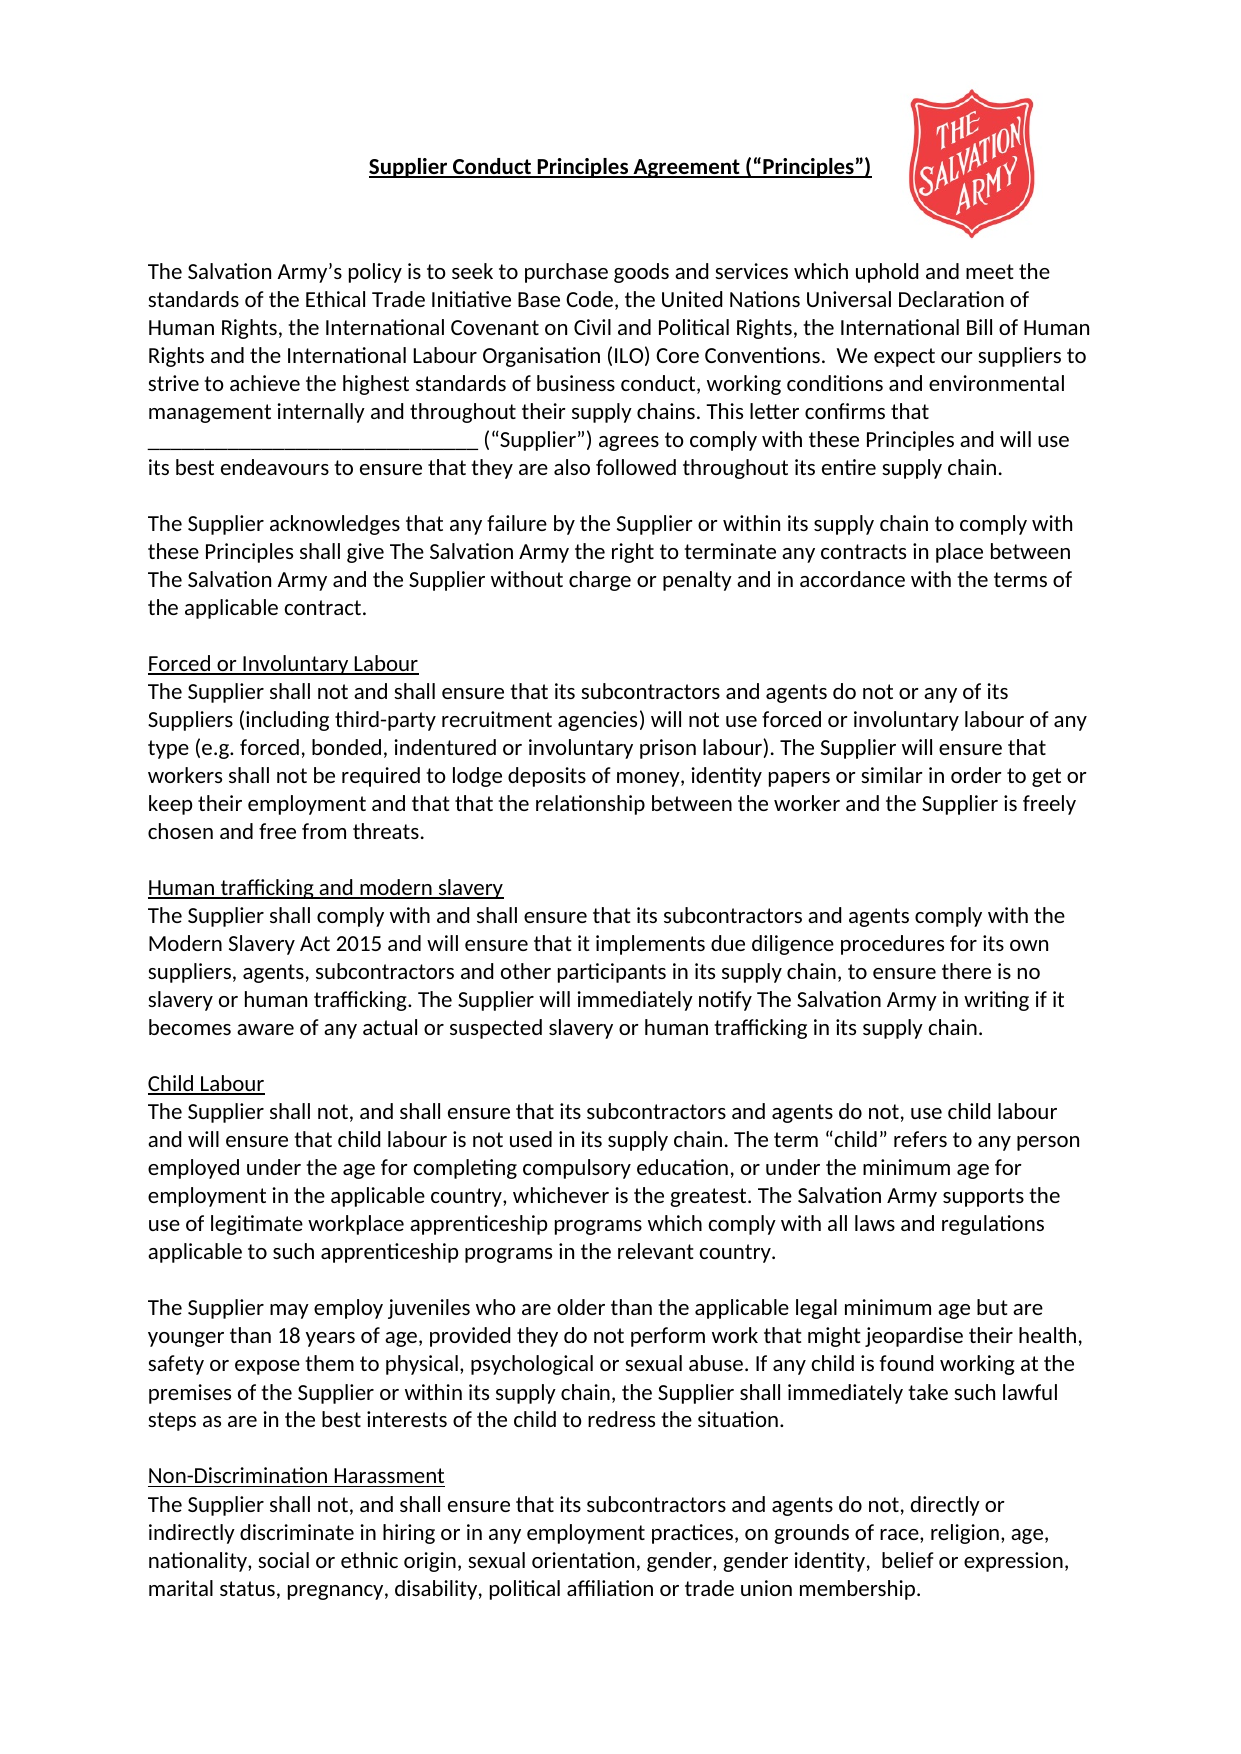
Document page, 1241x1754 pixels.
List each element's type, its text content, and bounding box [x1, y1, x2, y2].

text The Supplier shall comply with and shall ensure that its subcontractors and agents comply with the Modern Slavery Act 2015 and will ensure that it implements due diligence procedures for its own suppliers, agents, subcontractors and other participants in its supply chain, to ensure there is no slavery or human trafficking. The Supplier will immediately notify The Salvation Army in writing if it becomes aware of any actual or suspected slavery or human trafficking in its supply chain. [148, 901, 1092, 1041]
text The Salvation Army’s policy is to seek to purchase goods and services which uphold and meet the standards of the Ethical Trade Initiative Base Code, the United Nations Universal Declaration of Human Rights, the International Covenant on Civil and Political Rights, the International Bill of Human Rights and the International Labour Organisation (ILO) Core Conventions. We expect our suppliers to strive to achieve the highest standards of business conduct, working conditions and environmental management internally and throughout their supply chains. This letter confirms that _____________________________ (“Supplier”) agrees to comply with these Principles and will use its best endeavours to ensure that they are also followed throughout its entire supply chain. [148, 257, 1092, 481]
text The Supplier shall not, and shall ensure that its subcontractors and agents do not, use child labour and will ensure that child labour is not used in its supply chain. The term “child” refers to any person employed under the age for completing compulsory education, or under the minimum age for employment in the applicable country, whichever is the greatest. The Salvation Army supports the use of legitimate workplace apprenticeship programs which comply with all laws and regulations applicable to such apprenticeship programs in the relevant country. [148, 1097, 1092, 1266]
text Non-Discrimination Harassment [148, 1462, 1092, 1490]
text Forced or Involuntary Labour [148, 649, 1092, 677]
text Human trafficking and modern slavery [148, 873, 1092, 901]
text Child Labour [148, 1069, 1092, 1097]
text The Supplier may employ juveniles who are older than the applicable legal minimum age but are younger than 18 years of age, provided they do not perform work that might jeopardise their health, safety or expose them to physical, psychological or sexual abuse. If any child is found working at the premises of the Supplier or within its supply chain, the Supplier shall immediately take such lawful steps as are in the best interests of the child to redress the situation. [148, 1293, 1092, 1434]
text The Supplier acknowledges that any failure by the Supplier or within its supply chain to comply with these Principles shall give The Salvation Army the right to terminate any contracts in place between The Salvation Army and the Supplier without charge or penalty and in accordance with the terms of the applicable contract. [148, 509, 1092, 621]
picture [900, 81, 1043, 240]
text The Supplier shall not, and shall ensure that its subcontractors and agents do not, directly or indirectly discriminate in hiring or in any employment practices, on grounds of race, religion, age, nationality, social or ethnic origin, sexual orientation, gender, gender identity, belief or expression, marital status, pregnancy, disability, political affiliation or trade union membership. [148, 1490, 1092, 1602]
text The Supplier shall not and shall ensure that its subcontractors and agents do not or any of its Suppliers (including third-party recruitment agencies) will not use forced or involuntary labour of any type (e.g. forced, bonded, indentured or involuntary prison labour). The Supplier will ensure that workers shall not be required to lodge deposits of money, identity papers or similar in order to get or keep their employment and that that the relationship between the worker and the Supplier is freely chosen and free from threats. [148, 677, 1092, 845]
